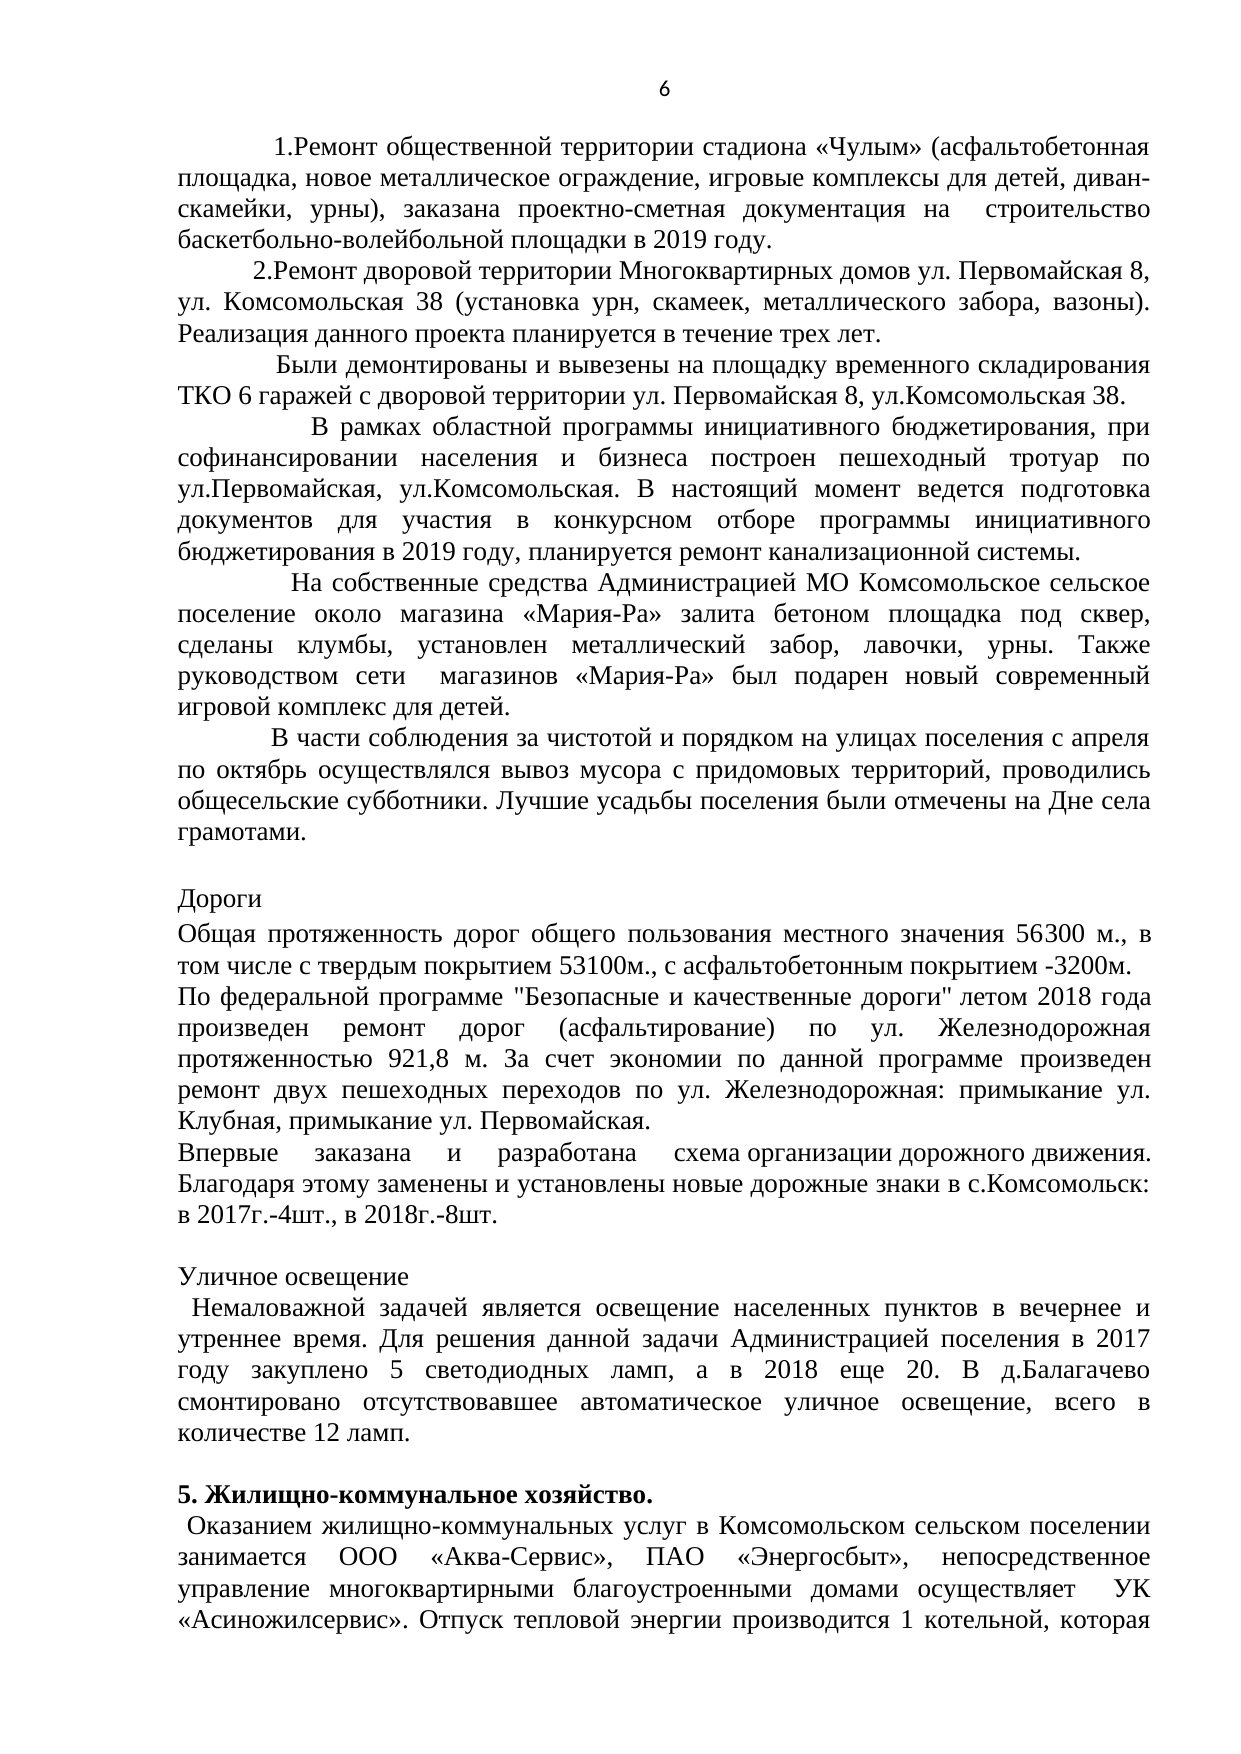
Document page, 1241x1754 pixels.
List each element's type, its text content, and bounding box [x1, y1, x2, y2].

text Были демонтированы и вывезены на площадку временного складирования ТКО 6 гаражей с дворовой территории ул. Первомайская 8, ул.Комсомольская 38. [177, 348, 1152, 410]
text 5. Жилищно-коммунальное хозяйство. [177, 1478, 1152, 1509]
text Впервые заказана и разработана схема организации дорожного движения. Благодаря этому заменены и установлены новые дорожные знаки в с.Комсомольск: в 2017г.-4шт., в 2018г.-8шт. [177, 1136, 1152, 1229]
text В рамках областной программы инициативного бюджетирования, при софинансировании населения и бизнеса построен пешеходный тротуар по ул.Первомайская, ул.Комсомольская. В настоящий момент ведется подготовка документов для участия в конкурсном отборе программы инициативного бюджетирования в 2019 году, планируется ремонт канализационной системы. [177, 410, 1152, 566]
text В части соблюдения за чистотой и порядком на улицах поселения с апреля по октябрь осуществлялся вывоз мусора с придомовых территорий, проводились общесельские субботники. Лучшие усадьбы поселения были отмечены на Дне села грамотами. [177, 722, 1152, 846]
text Немаловажной задачей является освещение населенных пунктов в вечернее и утреннее время. Для решения данной задачи Администрацией поселения в 2017 году закуплено 5 светодиодных ламп, а в 2018 еще 20. В д.Балагачево смонтировано отсутствовавшее автоматическое уличное освещение, всего в количестве 12 ламп. [177, 1291, 1152, 1447]
text На собственные средства Администрацией МО Комсомольское сельское поселение около магазина «Мария-Ра» залита бетоном площадка под сквер, сделаны клумбы, установлен металлический забор, лавочки, урны. Также руководством сети магазинов «Мария-Ра» был подарен новый современный игровой комплекс для детей. [177, 566, 1152, 722]
text 2.Ремонт дворовой территории Многоквартирных домов ул. Первомайская 8, ул. Комсомольская 38 (установка урн, скамеек, металлического забора, вазоны). Реализация данного проекта планируется в течение трех лет. [177, 254, 1152, 348]
text По федеральной программе "Безопасные и качественные дороги" летом 2018 года произведен ремонт дорог (асфальтирование) по ул. Железнодорожная протяженностью 921,8 м. За счет экономии по данной программе произведен ремонт двух пешеходных переходов по ул. Железнодорожная: примыкание ул. Клубная, примыкание ул. Первомайская. [177, 980, 1152, 1136]
text Дороги [177, 882, 1152, 913]
text Общая протяженность дорог общего пользования местного значения 56300 м., в том числе с твердым покрытием 53100м., с асфальтобетонным покрытием -3200м. [177, 918, 1152, 980]
text Уличное освещение [177, 1260, 1152, 1291]
text 1.Ремонт общественной территории стадиона «Чулым» (асфальтобетонная площадка, новое металлическое ограждение, игровые комплексы для детей, диван-скамейки, урны), заказана проектно-сметная документация на строительство баскетбольно-волейбольной площадки в 2019 году. [177, 130, 1152, 254]
